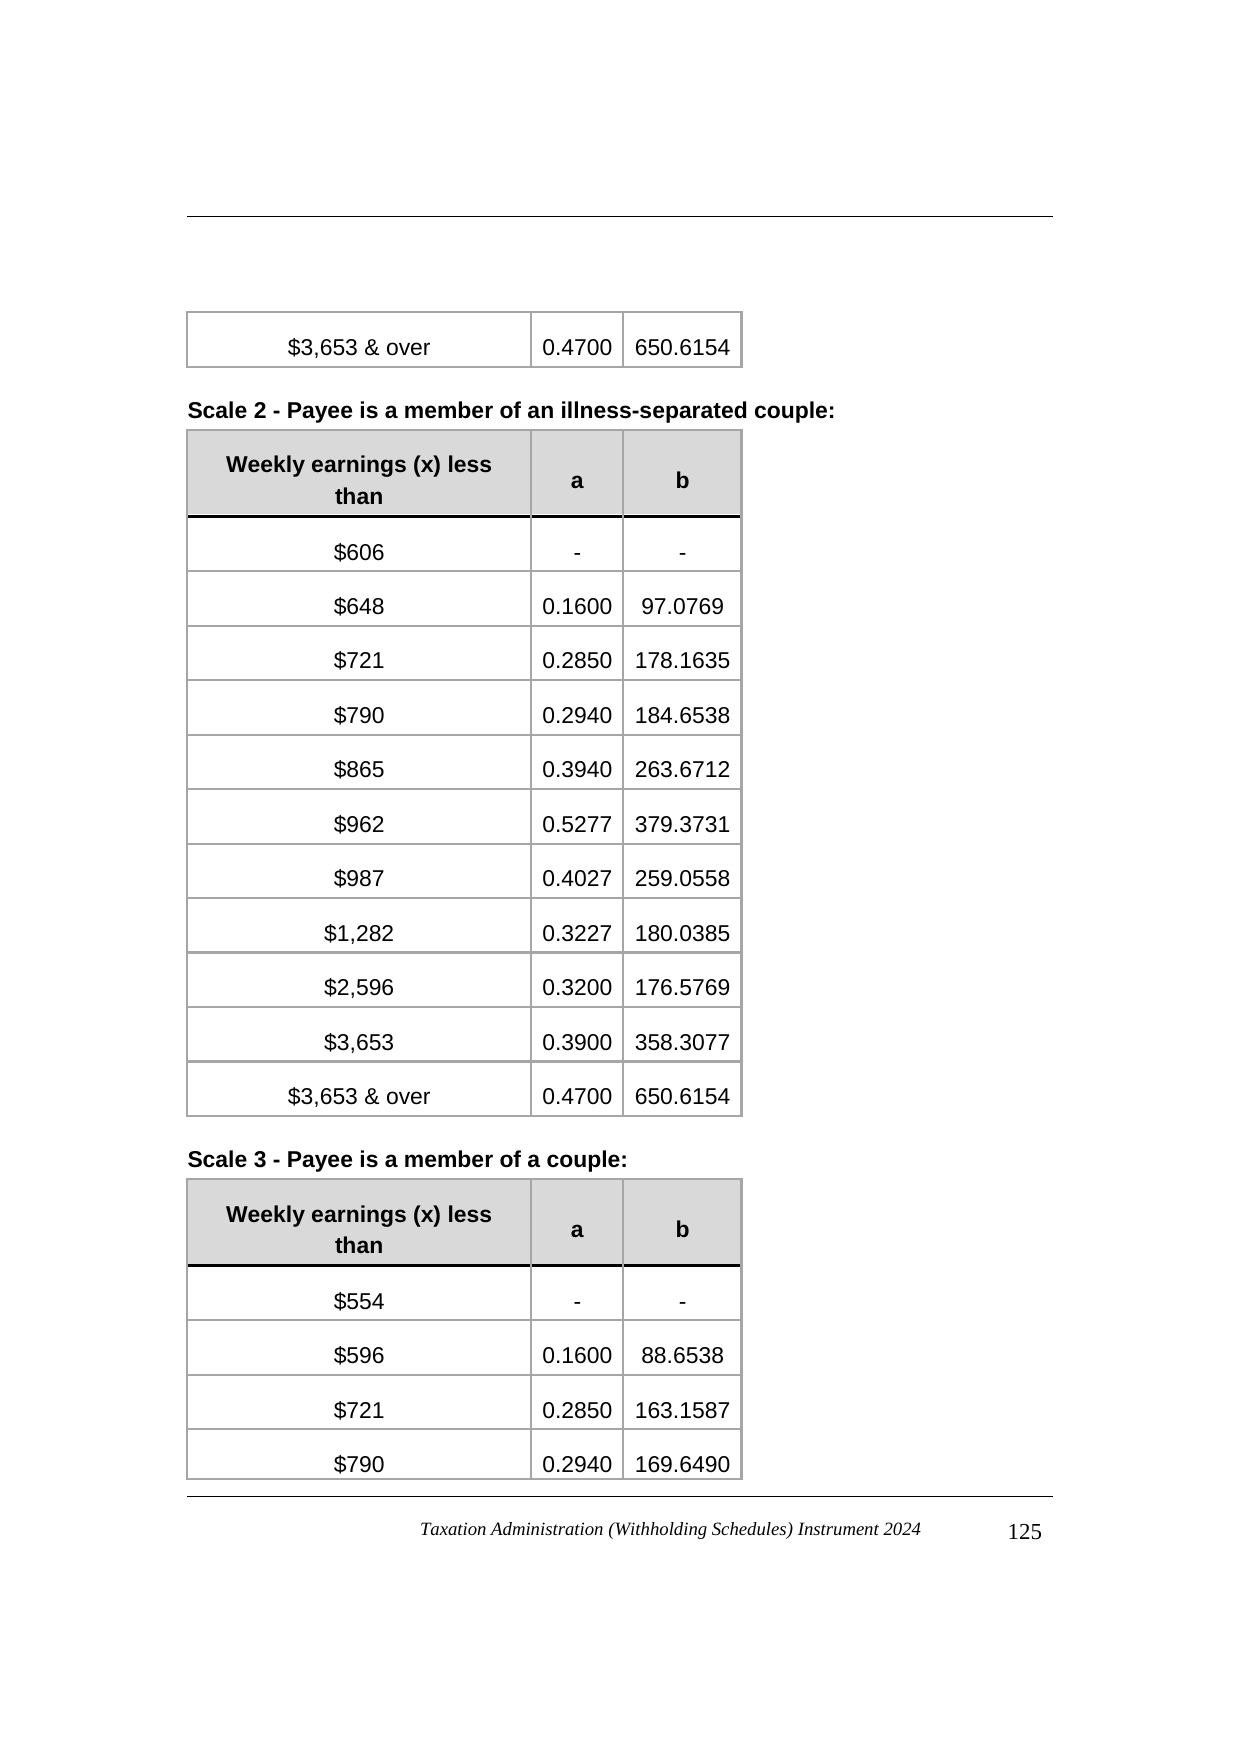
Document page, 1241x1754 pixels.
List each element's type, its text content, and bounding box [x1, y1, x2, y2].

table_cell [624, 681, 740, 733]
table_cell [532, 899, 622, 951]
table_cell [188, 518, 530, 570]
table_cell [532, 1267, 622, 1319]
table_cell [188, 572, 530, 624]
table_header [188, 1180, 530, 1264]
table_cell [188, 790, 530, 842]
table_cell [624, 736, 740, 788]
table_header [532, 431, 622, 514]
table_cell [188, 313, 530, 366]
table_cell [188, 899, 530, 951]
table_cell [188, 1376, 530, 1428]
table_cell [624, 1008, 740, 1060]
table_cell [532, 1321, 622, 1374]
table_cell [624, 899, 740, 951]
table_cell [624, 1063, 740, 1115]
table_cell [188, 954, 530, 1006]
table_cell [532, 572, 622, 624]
text Scale 3 - Payee is a member of a couple: [187, 1146, 1053, 1172]
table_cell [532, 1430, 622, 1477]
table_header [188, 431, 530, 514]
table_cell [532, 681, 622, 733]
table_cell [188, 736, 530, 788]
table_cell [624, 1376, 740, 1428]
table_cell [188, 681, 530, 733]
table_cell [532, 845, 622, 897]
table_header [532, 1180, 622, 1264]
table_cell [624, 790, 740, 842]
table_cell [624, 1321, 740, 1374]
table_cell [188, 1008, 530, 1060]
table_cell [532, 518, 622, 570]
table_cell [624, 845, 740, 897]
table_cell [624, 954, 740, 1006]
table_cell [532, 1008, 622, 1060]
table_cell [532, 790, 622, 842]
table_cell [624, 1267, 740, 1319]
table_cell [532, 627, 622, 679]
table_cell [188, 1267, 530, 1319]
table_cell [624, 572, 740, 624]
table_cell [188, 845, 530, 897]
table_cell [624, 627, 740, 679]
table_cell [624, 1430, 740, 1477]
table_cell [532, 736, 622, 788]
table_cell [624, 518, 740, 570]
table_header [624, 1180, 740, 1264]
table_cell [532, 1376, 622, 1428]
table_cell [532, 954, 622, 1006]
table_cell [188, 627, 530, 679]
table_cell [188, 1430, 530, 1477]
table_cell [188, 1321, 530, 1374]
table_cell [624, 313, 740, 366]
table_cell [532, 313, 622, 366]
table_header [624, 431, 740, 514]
text Scale 2 - Payee is a member of an illness-separated couple: [187, 397, 1053, 423]
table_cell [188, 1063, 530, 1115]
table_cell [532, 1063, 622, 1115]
